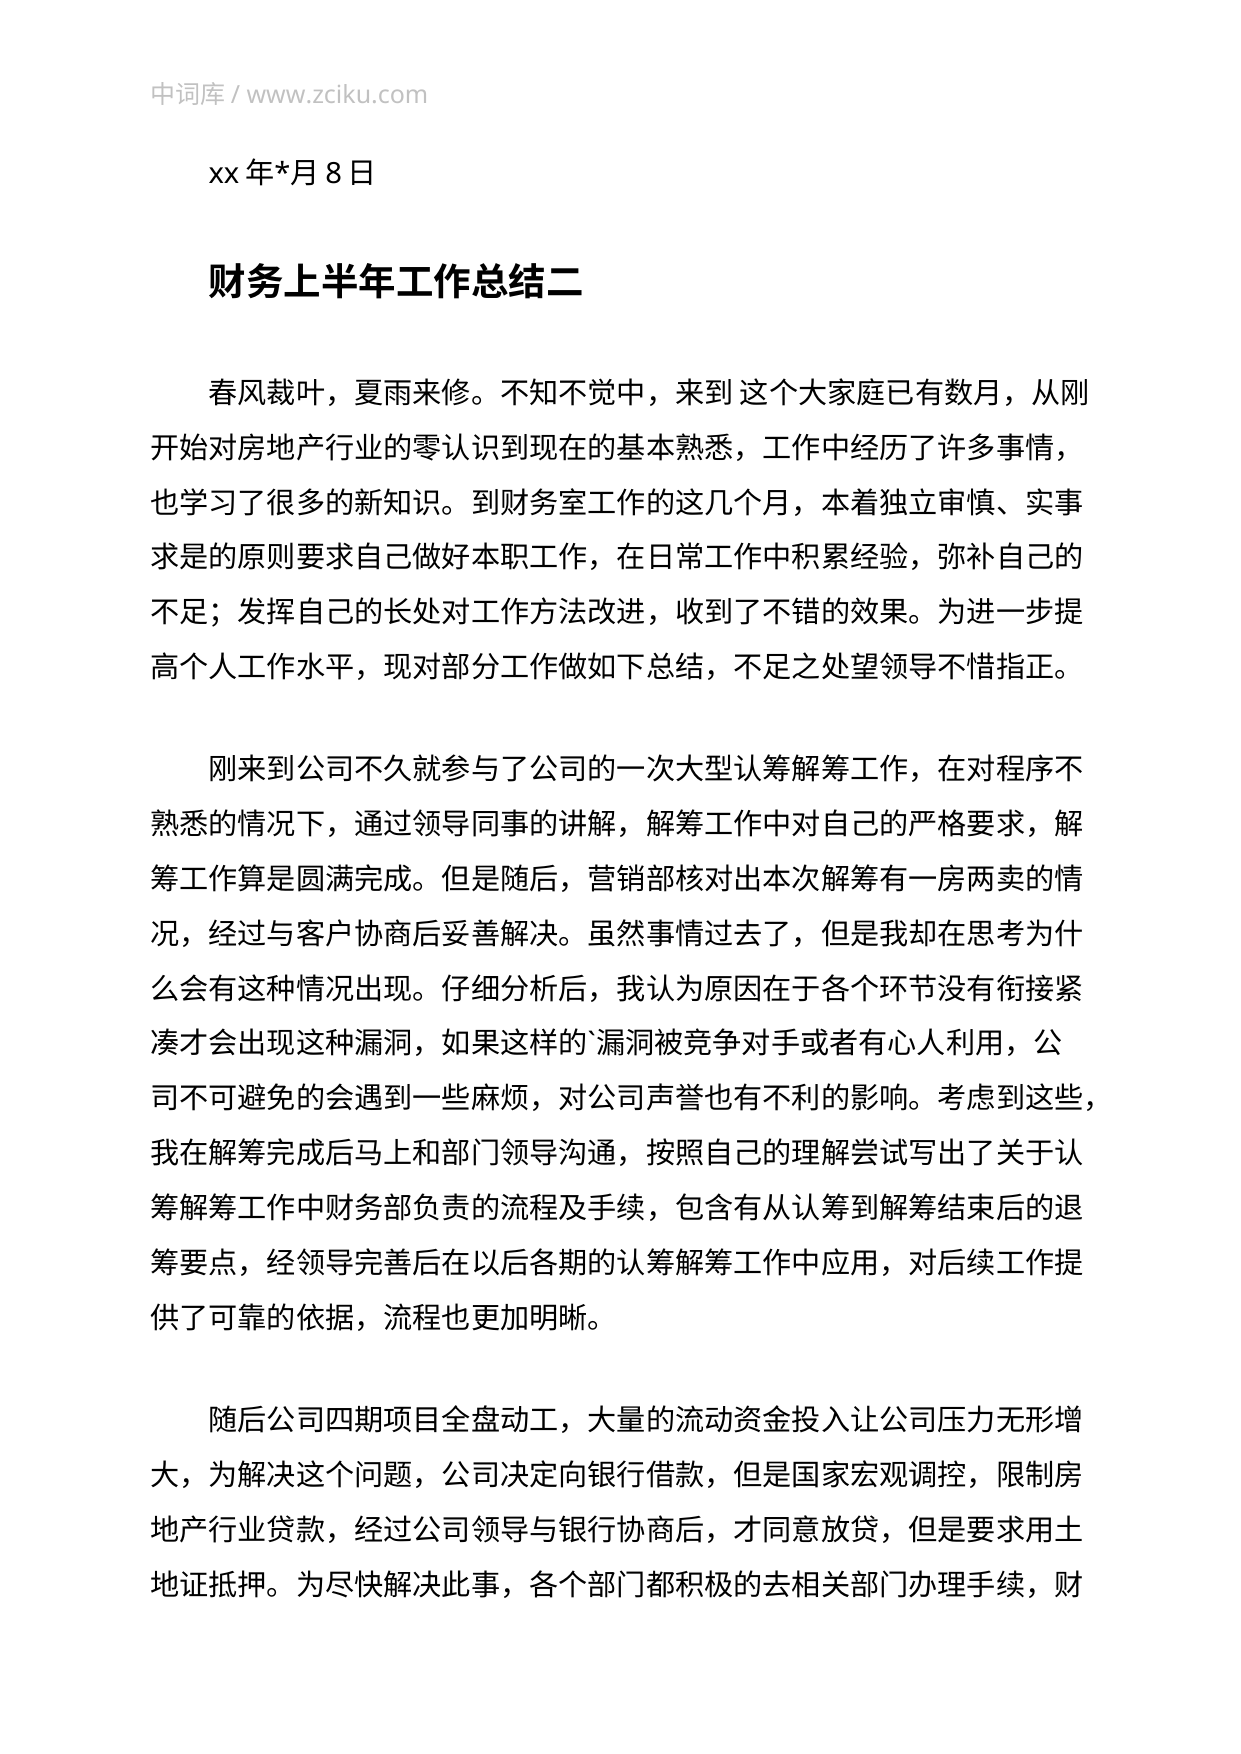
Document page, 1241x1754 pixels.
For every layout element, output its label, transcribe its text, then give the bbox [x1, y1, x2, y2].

text 财务上半年工作总结二 [150, 252, 1090, 306]
text 春风裁叶，夏雨来修。不知不觉中，来到 这个大家庭已有数月，从刚开始对房地产行业的零认识到现在的基本熟悉，工作中经历了许多事情，也学习了很多的新知识。到财务室工作的这几个月，本着独立审慎、实事求是的原则要求自己做好本职工作，在日常工作中积累经验，弥补自己的不足；发挥自己的长处对工作方法改进，收到了不错的效果。为进一步提高个人工作水平，现对部分工作做如下总结，不足之处望领导不惜指正。 [150, 369, 1090, 686]
text xx年*月8日 [150, 150, 1090, 192]
text 刚来到公司不久就参与了公司的一次大型认筹解筹工作，在对程序不熟悉的情况下，通过领导同事的讲解，解筹工作中对自己的严格要求，解筹工作算是圆满完成。但是随后，营销部核对出本次解筹有一房两卖的情况，经过与客户协商后妥善解决。虽然事情过去了，但是我却在思考为什么会有这种情况出现。仔细分析后，我认为原因在于各个环节没有衔接紧凑才会出现这种漏洞，如果这样的`漏洞被竞争对手或者有心人利用，公司不可避免的会遇到一些麻烦，对公司声誉也有不利的影响。考虑到这些，我在解筹完成后马上和部门领导沟通，按照自己的理解尝试写出了关于认筹解筹工作中财务部负责的流程及手续，包含有从认筹到解筹结束后的退筹要点，经领导完善后在以后各期的认筹解筹工作中应用，对后续工作提供了可靠的依据，流程也更加明晰。 [150, 746, 1090, 1337]
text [150, 1396, 1090, 1603]
